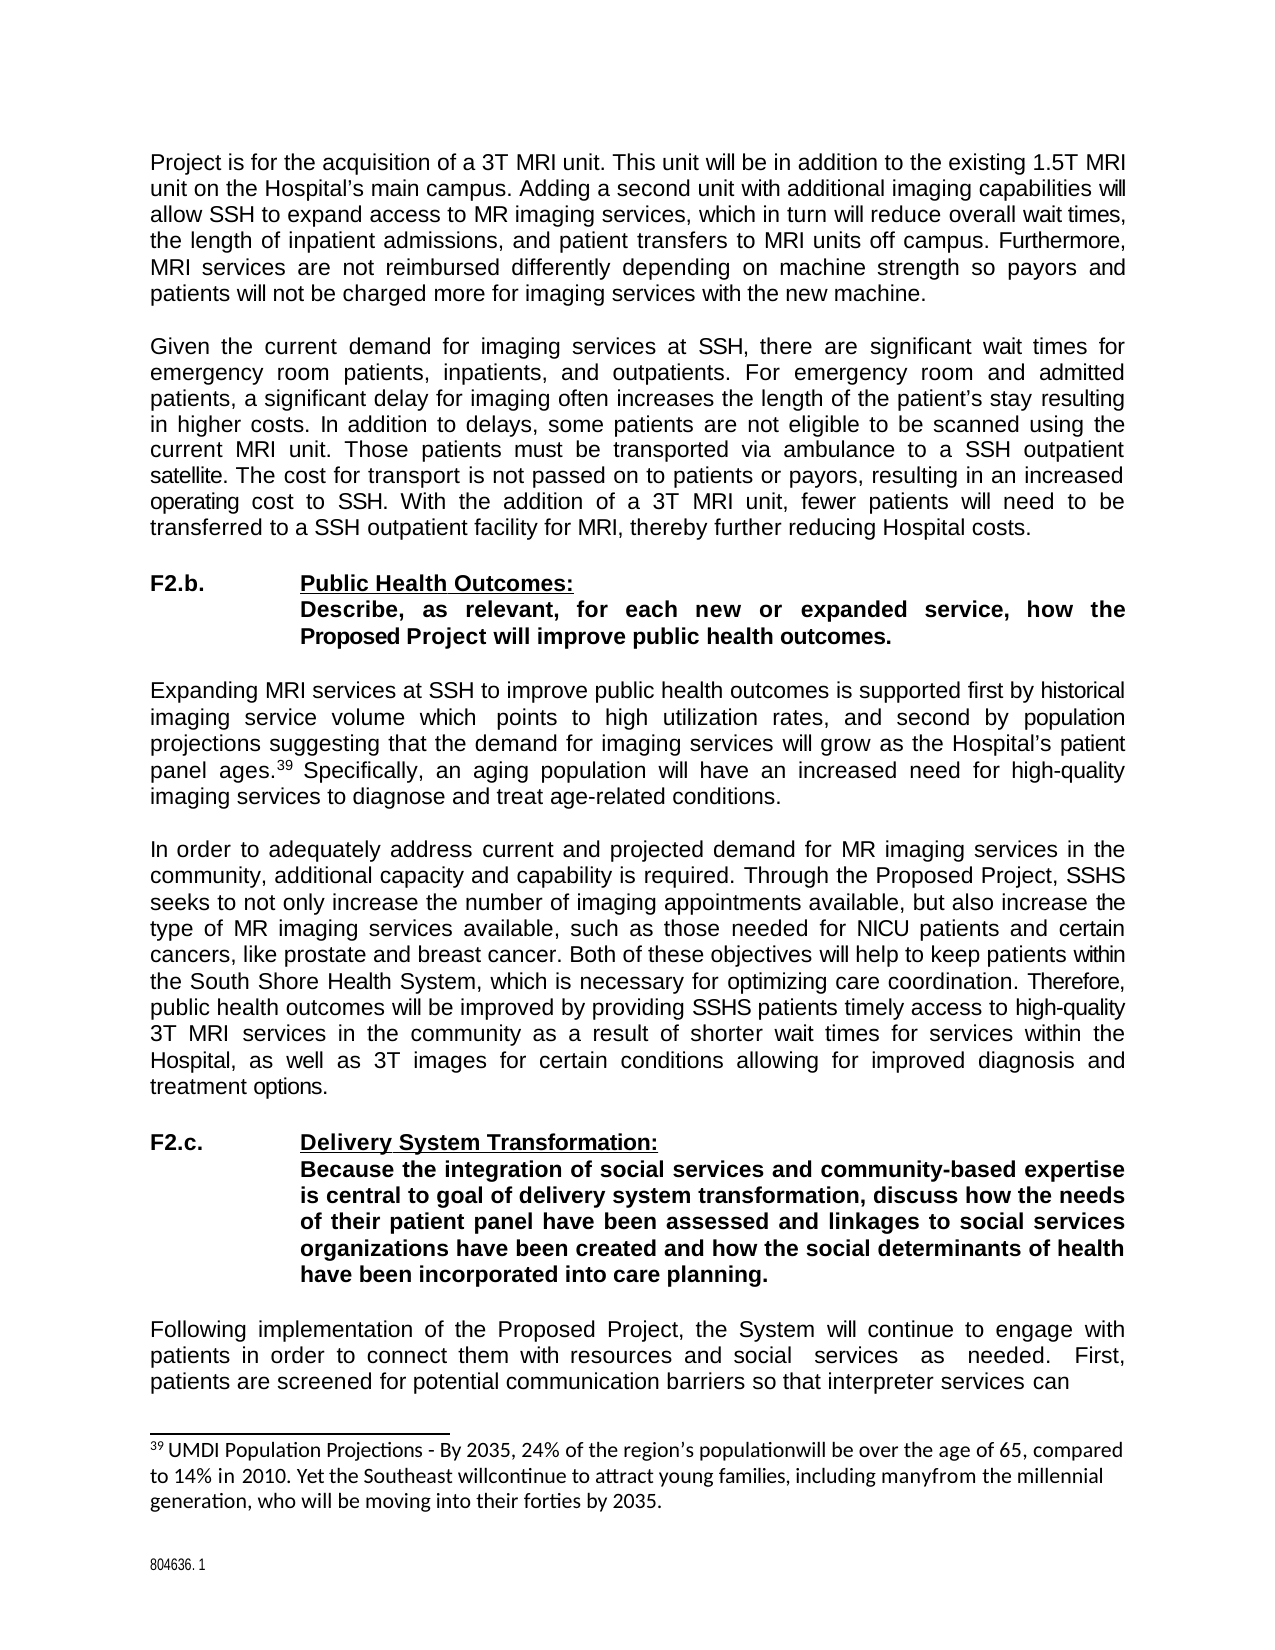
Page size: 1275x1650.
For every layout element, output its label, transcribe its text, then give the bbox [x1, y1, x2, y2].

subtitle F2.b. Public Health Outcomes: [150, 570, 1137, 596]
text 39 UMDI Population Projections - By 2035, 24% of the region’s populationwill be over the age of 65, compared to 14% in 2010. Yet the Southeast willcontinue to attract young families, including manyfrom the millennial generation, who will be moving into their forties by 2035. [150, 1437, 1137, 1514]
text Because the integration of social services and community-based expertise is central to goal of delivery system transformation, discuss how the needs of their patient panel have been assessed and linkages to social services organizations have been created and how the social determinants of health have been incorporated into care planning. [300, 1156, 1126, 1287]
subtitle F2.c. Delivery System Transformation: [150, 1129, 1137, 1155]
text Expanding MRI services at SSH to improve public health outcomes is supported first by historical imaging service volume which points to high utilization rates, and second by population projections suggesting that the demand for imaging services will grow as the Hospital’s patient panel ages.39 Specifically, an aging population will have an increased need for high-quality imaging services to diagnose and treat age-related conditions. [150, 677, 1125, 809]
text Following implementation of the Proposed Project, the System will continue to engage with patients in order to connect them with resources and social services as needed. First, patients are screened for potential communication barriers so that interpreter services can [150, 1316, 1125, 1395]
text Describe, as relevant, for each new or expanded service, how the Proposed Project will improve public health outcomes. [300, 596, 1126, 649]
text Project is for the acquisition of a 3T MRI unit. This unit will be in addition to the existing 1.5T MRI unit on the Hospital’s main campus. Adding a second unit with additional imaging capabilities will allow SSH to expand access to MR imaging services, which in turn will reduce overall wait times, the length of inpatient admissions, and patient transfers to MRI units off campus. Furthermore, MRI services are not reimbursed differently depending on machine strength so payors and patients will not be charged more for imaging services with the new machine. [150, 148, 1126, 307]
text Given the current demand for imaging services at SSH, there are significant wait times for emergency room patients, inpatients, and outpatients. For emergency room and admitted patients, a significant delay for imaging often increases the length of the patient’s stay resulting in higher costs. In addition to delays, some patients are not eligible to be scanned using the current MRI unit. Those patients must be transported via ambulance to a SSH outpatient satellite. The cost for transport is not passed on to patients or payors, resulting in an increased operating cost to SSH. With the addition of a 3T MRI unit, fewer patients will need to be transferred to a SSH outpatient facility for MRI, thereby further reducing Hospital costs. [150, 334, 1125, 540]
text In order to adequately address current and projected demand for MR imaging services in the community, additional capacity and capability is required. Through the Proposed Project, SSHS seeks to not only increase the number of imaging appointments available, but also increase the type of MR imaging services available, such as those needed for NICU patients and certain cancers, like prostate and breast cancer. Both of these objectives will help to keep patients within the South Shore Health System, which is necessary for optimizing care coordination. Therefore, public health outcomes will be improved by providing SSHS patients timely access to high-quality 3T MRI services in the community as a result of shorter wait times for services within the Hospital, as well as 3T images for certain conditions allowing for improved diagnosis and treatment options. [150, 836, 1126, 1099]
